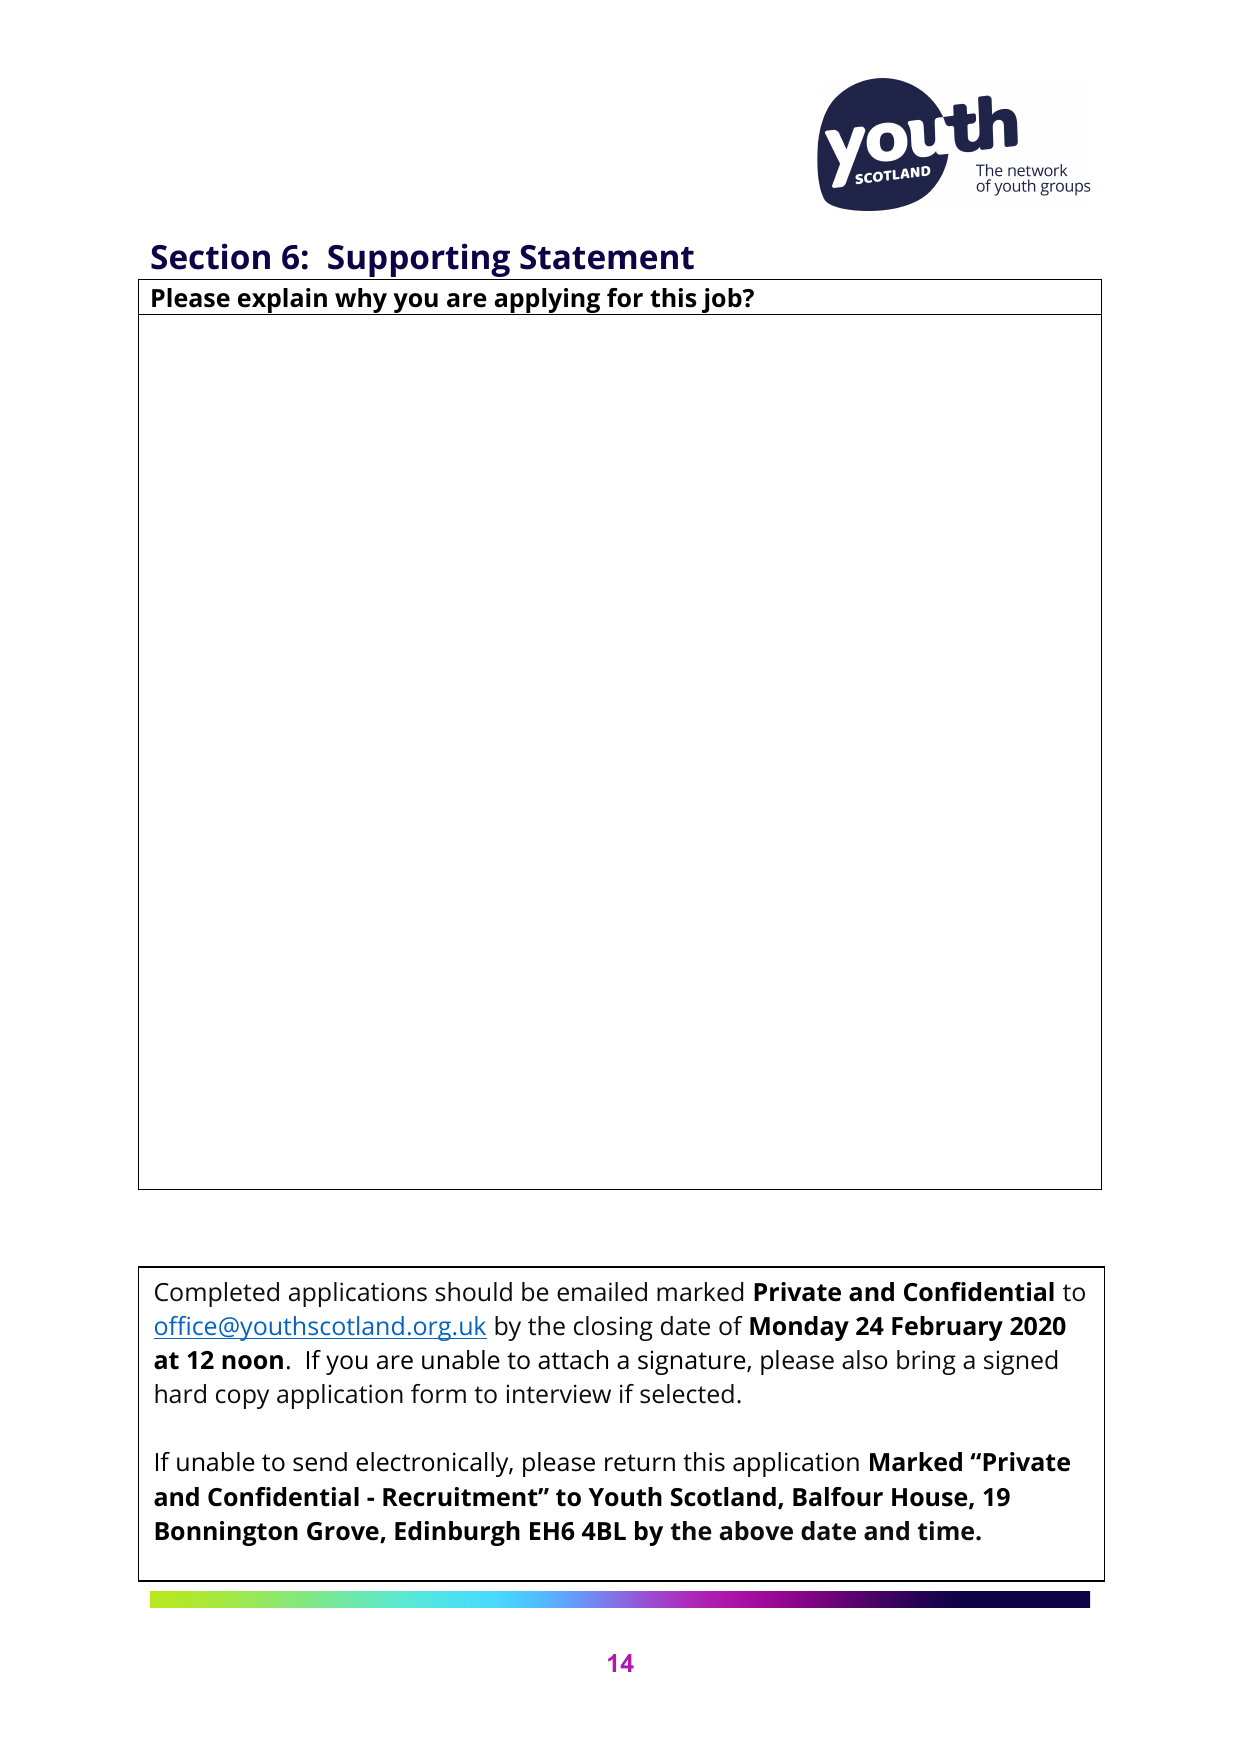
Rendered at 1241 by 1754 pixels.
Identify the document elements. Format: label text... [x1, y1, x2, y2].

picture [817, 78, 1091, 211]
subtitle Section 6: Supporting Statement [150, 234, 1090, 279]
table_header Please explain why you are applying for this job? [139, 280, 1101, 314]
table_cell [139, 315, 1101, 1188]
picture [150, 1591, 1091, 1608]
